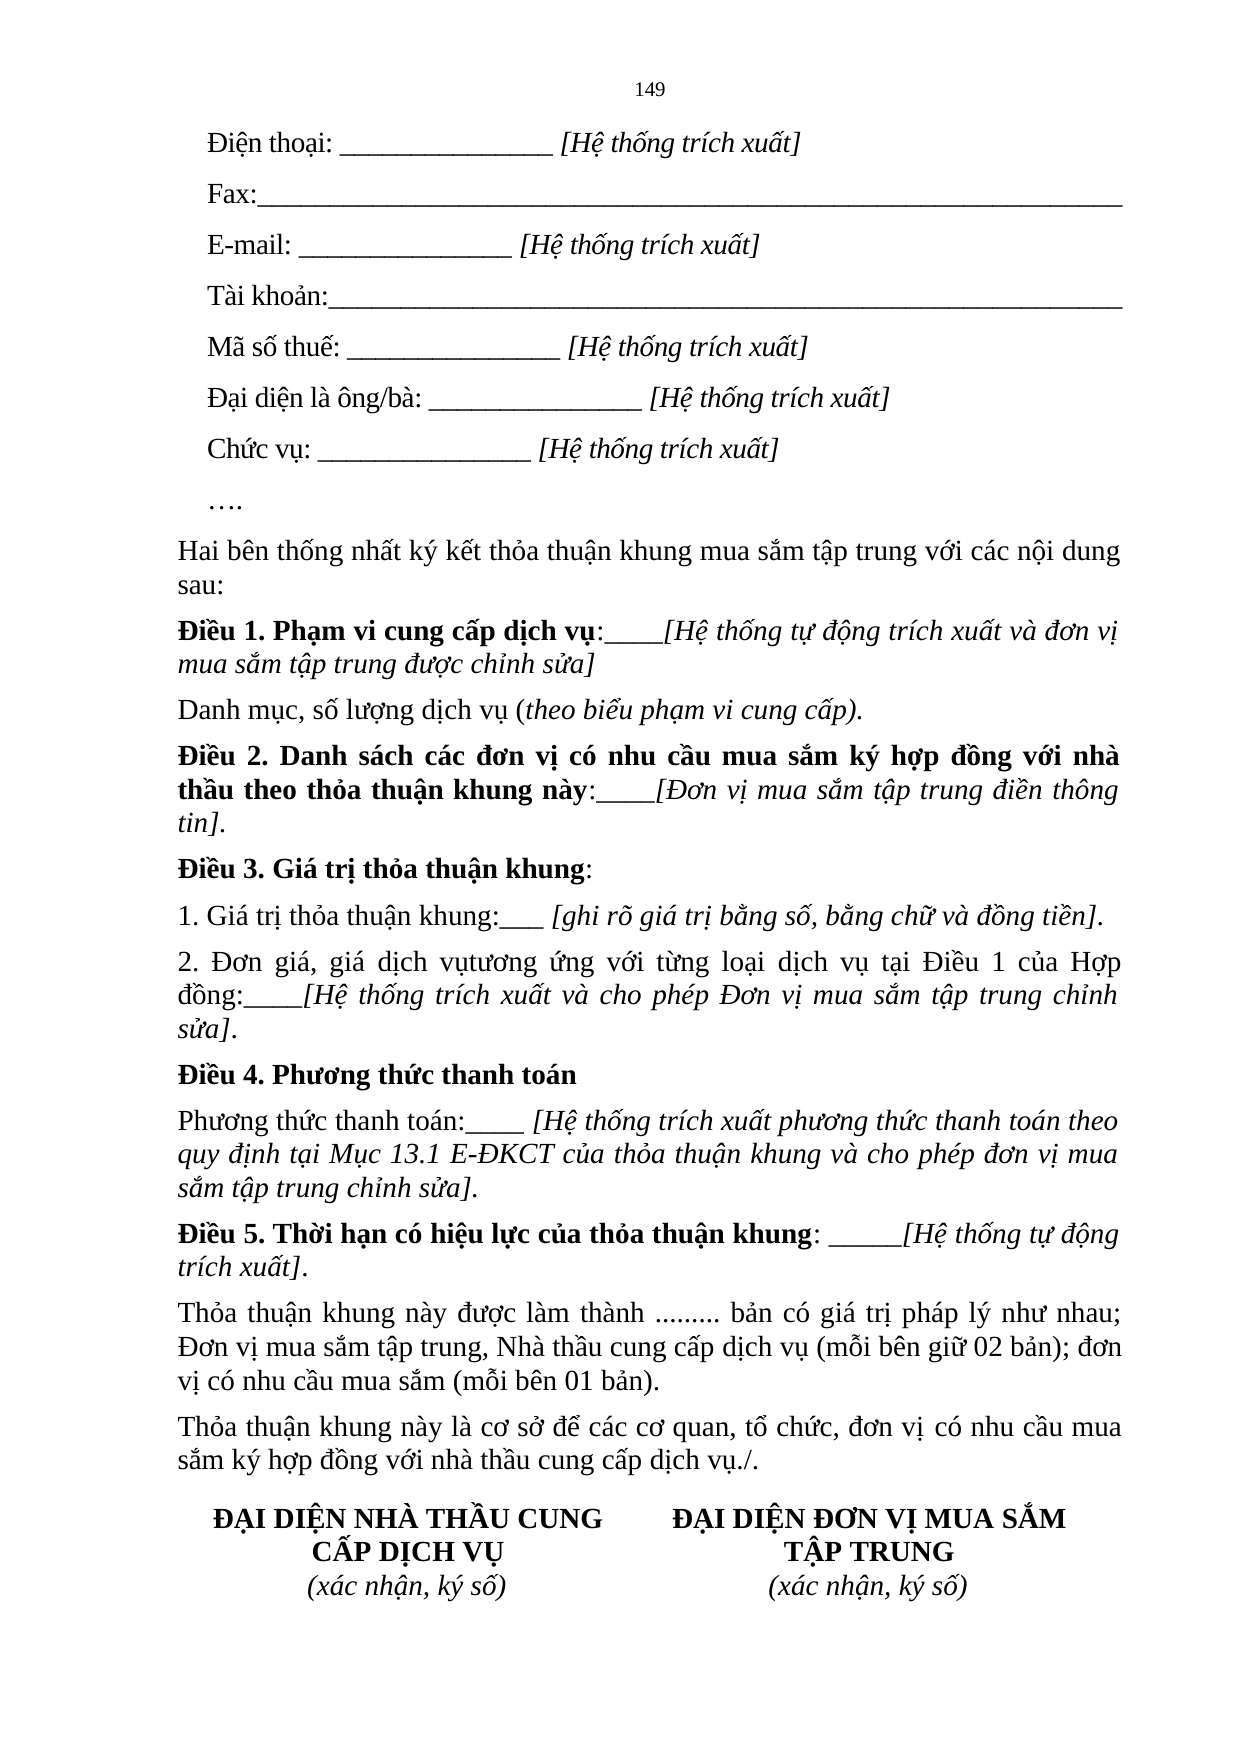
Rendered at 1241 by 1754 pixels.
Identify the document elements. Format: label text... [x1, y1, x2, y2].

text Đại diện là ông/bà: _______________ [Hệ thống trích xuất] [177, 380, 1129, 414]
text Hai bên thống nhất ký kết thỏa thuận khung mua sắm tập trung với các nội dung sau: [177, 533, 1122, 600]
table_header ĐẠI DIỆN ĐƠN VỊ MUA SẮM TẬP TRUNG (xác nhận, ký số) [639, 1488, 1100, 1614]
text Chức vụ: _______________ [Hệ thống trích xuất] [177, 431, 1129, 465]
text Điều 2. Danh sách các đơn vị có nhu cầu mua sắm ký hợp đồng với nhà thầu theo thỏa thuận khung này:____[Đơn vị mua sắm tập trung điền thông tin]. [177, 738, 1122, 839]
text Điện thoại: _______________ [Hệ thống trích xuất] [177, 125, 1129, 158]
text Fax: [177, 176, 1129, 209]
text Phương thức thanh toán:____ [Hệ thống trích xuất phương thức thanh toán theo quy định tại Mục 13.1 E-ĐKCT của thỏa thuận khung và cho phép đơn vị mua sắm tập trung chỉnh sửa]. [177, 1103, 1122, 1203]
text 1. Giá trị thỏa thuận khung:___ [ghi rõ giá trị bằng số, bằng chữ và đồng tiền]. [177, 898, 1122, 931]
text E-mail: _______________ [Hệ thống trích xuất] [177, 227, 1129, 261]
text Điều 4. Phương thức thanh toán [177, 1057, 1122, 1090]
text Thỏa thuận khung này là cơ sở để các cơ quan, tổ chức, đơn vị có nhu cầu mua sắm ký hợp đồng với nhà thầu cung cấp dịch vụ./. [177, 1409, 1122, 1476]
text Tài khoản: [177, 278, 1129, 312]
table_header ĐẠI DIỆN NHÀ THẦU CUNG CẤP DỊCH VỤ (xác nhận, ký số) [177, 1488, 638, 1614]
text 2. Đơn giá, giá dịch vụtương ứng với từng loại dịch vụ tại Điều 1 của Hợp đồng:____[Hệ thống trích xuất và cho phép Đơn vị mua sắm tập trung chỉnh sửa]. [177, 944, 1122, 1044]
text Thỏa thuận khung này được làm thành ......... bản có giá trị pháp lý như nhau; Đơn vị mua sắm tập trung, Nhà thầu cung cấp dịch vụ (mỗi bên giữ 02 bản); đơn vị có nhu cầu mua sắm (mỗi bên 01 bản). [177, 1296, 1122, 1396]
text Điều 5. Thời hạn có hiệu lực của thỏa thuận khung: _____[Hệ thống tự động trích xuất]. [177, 1216, 1122, 1283]
text Mã số thuế: _______________ [Hệ thống trích xuất] [177, 329, 1129, 363]
text Điều 3. Giá trị thỏa thuận khung: [177, 852, 1122, 885]
text Danh mục, số lượng dịch vụ (theo biểu phạm vi cung cấp). [177, 692, 1122, 726]
text Điều 1. Phạm vi cung cấp dịch vụ:____[Hệ thống tự động trích xuất và đơn vị mua sắm tập trung được chỉnh sửa] [177, 613, 1122, 680]
text …. [177, 482, 1129, 516]
